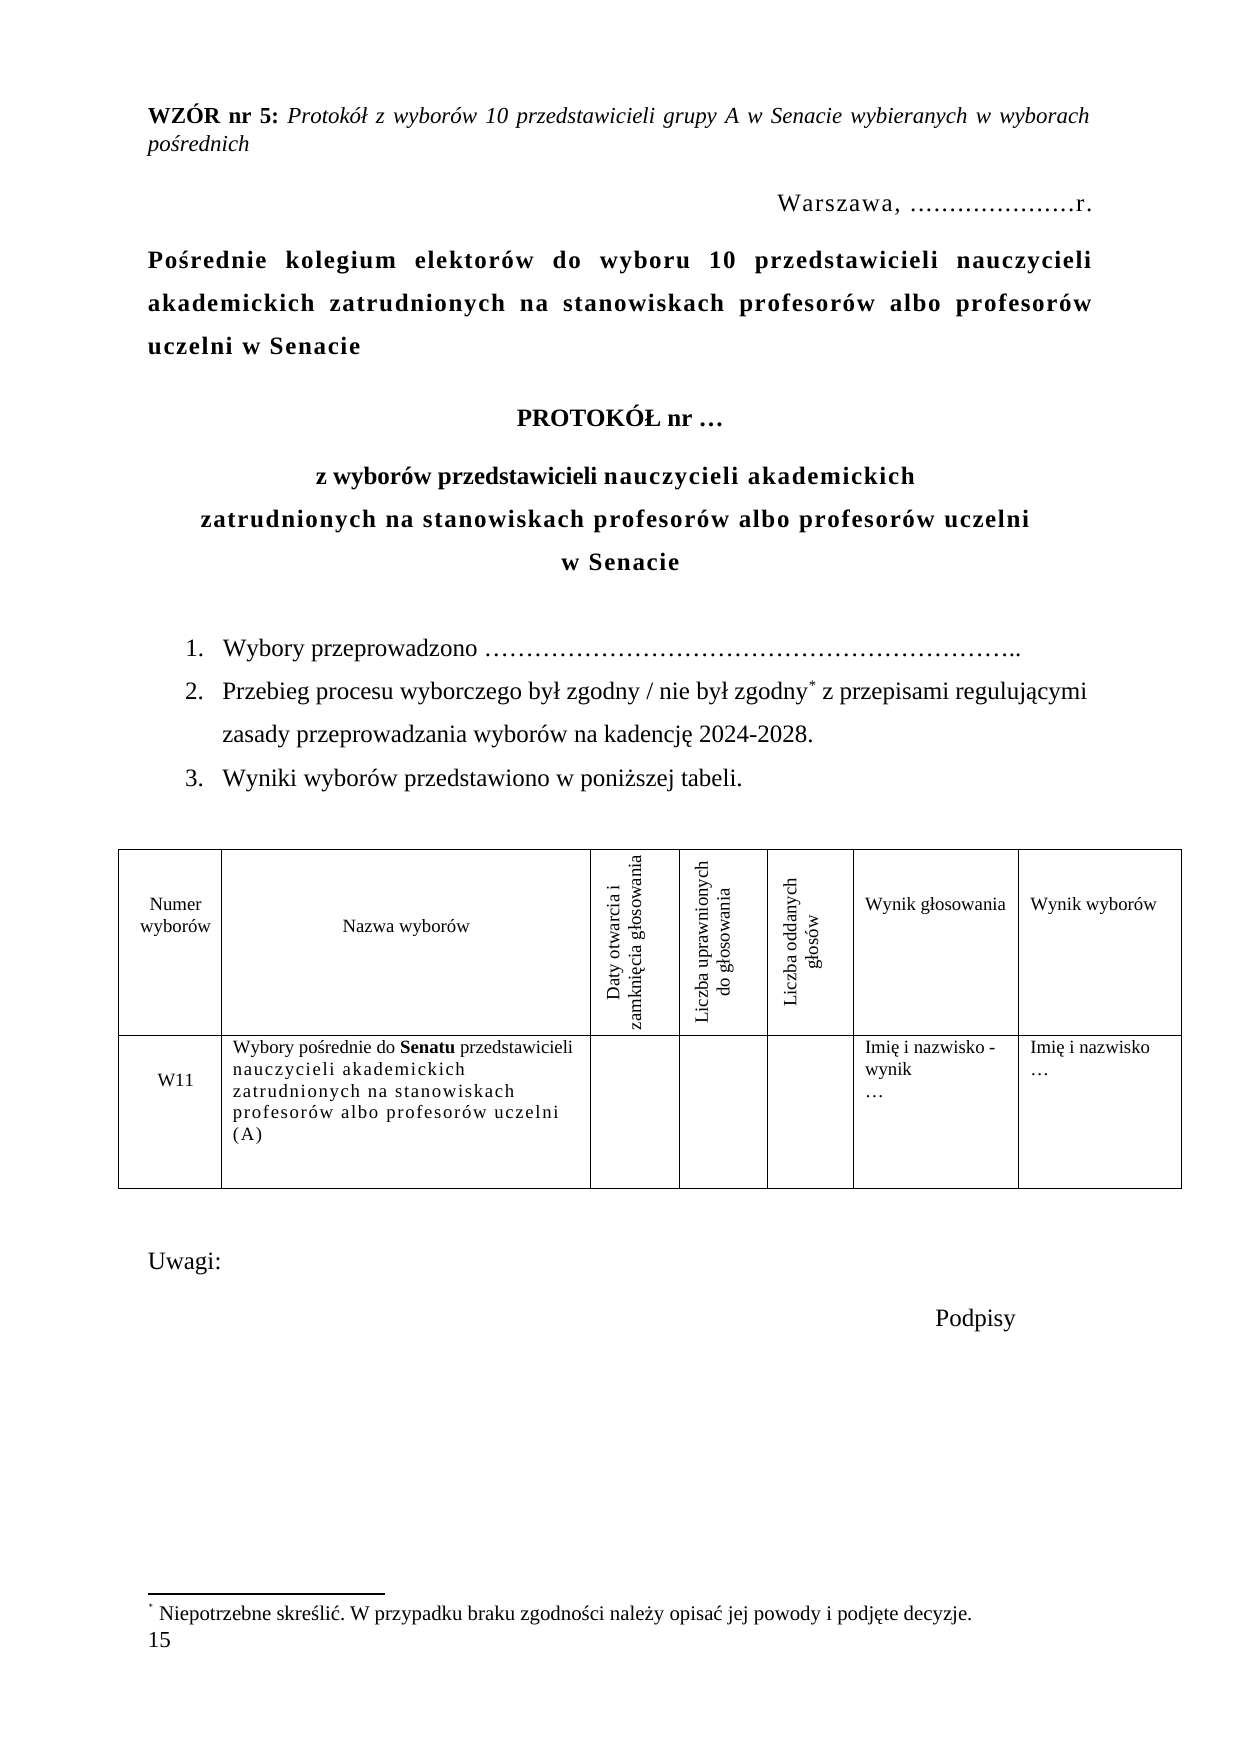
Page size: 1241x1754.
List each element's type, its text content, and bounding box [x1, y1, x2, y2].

text z wyborów przedstawicieli nauczycieli akademickich zatrudnionych na stanowiskach profesorów albo profesorów uczelni w Senacie [148, 461, 1093, 576]
text Warszawa, .....................r. [148, 188, 1093, 216]
text Uwagi: [148, 1246, 1166, 1275]
text WZÓR nr 5: Protokół z wyborów 10 przedstawicieli grupy A w Senacie wybieranych w wyborach pośrednich [148, 102, 1093, 157]
table_header Liczba uprawnionych do głosowania [680, 850, 767, 1035]
text Pośrednie kolegium elektorów do wyboru 10 przedstawicieli nauczycieli akademickich zatrudnionych na stanowiskach profesorów albo profesorów uczelni w Senacie [148, 245, 1093, 360]
table_cell [680, 1036, 767, 1187]
table_cell [768, 1036, 853, 1187]
text Podpisy [885, 1303, 1093, 1332]
table_header Liczba oddanych głosów [768, 850, 853, 1035]
table_cell [591, 1036, 679, 1187]
text PROTOKÓŁ nr … [148, 403, 1093, 432]
list Wybory przeprowadzono ……………………………………………………….. [185, 633, 1093, 662]
table_cell Imię i nazwisko - wynik … [854, 1036, 1018, 1187]
table_header Numer wyborów [119, 850, 221, 1035]
table_header Wynik wyborów [1019, 850, 1181, 1035]
table_header Daty otwarcia i zamknięcia głosowania [591, 850, 679, 1035]
table_header Nazwa wyborów [222, 850, 590, 1035]
table_cell Wybory pośrednie do Senatu przedstawicieli nauczycieli akademickich zatrudnionych na stanowiskach profesorów albo profesorów uczelni (A) [222, 1036, 590, 1187]
table_cell Imię i nazwisko … [1019, 1036, 1181, 1187]
list Przebieg procesu wyborczego był zgodny / nie był zgodny z przepisami regulującymi zasady przeprowadzania wyborów na kadencję 2024-2028. [185, 676, 1087, 748]
table_cell W11 [119, 1036, 221, 1187]
table_header Wynik głosowania [854, 850, 1018, 1035]
list Wyniki wyborów przedstawiono w poniższej tabeli. [185, 763, 1087, 791]
